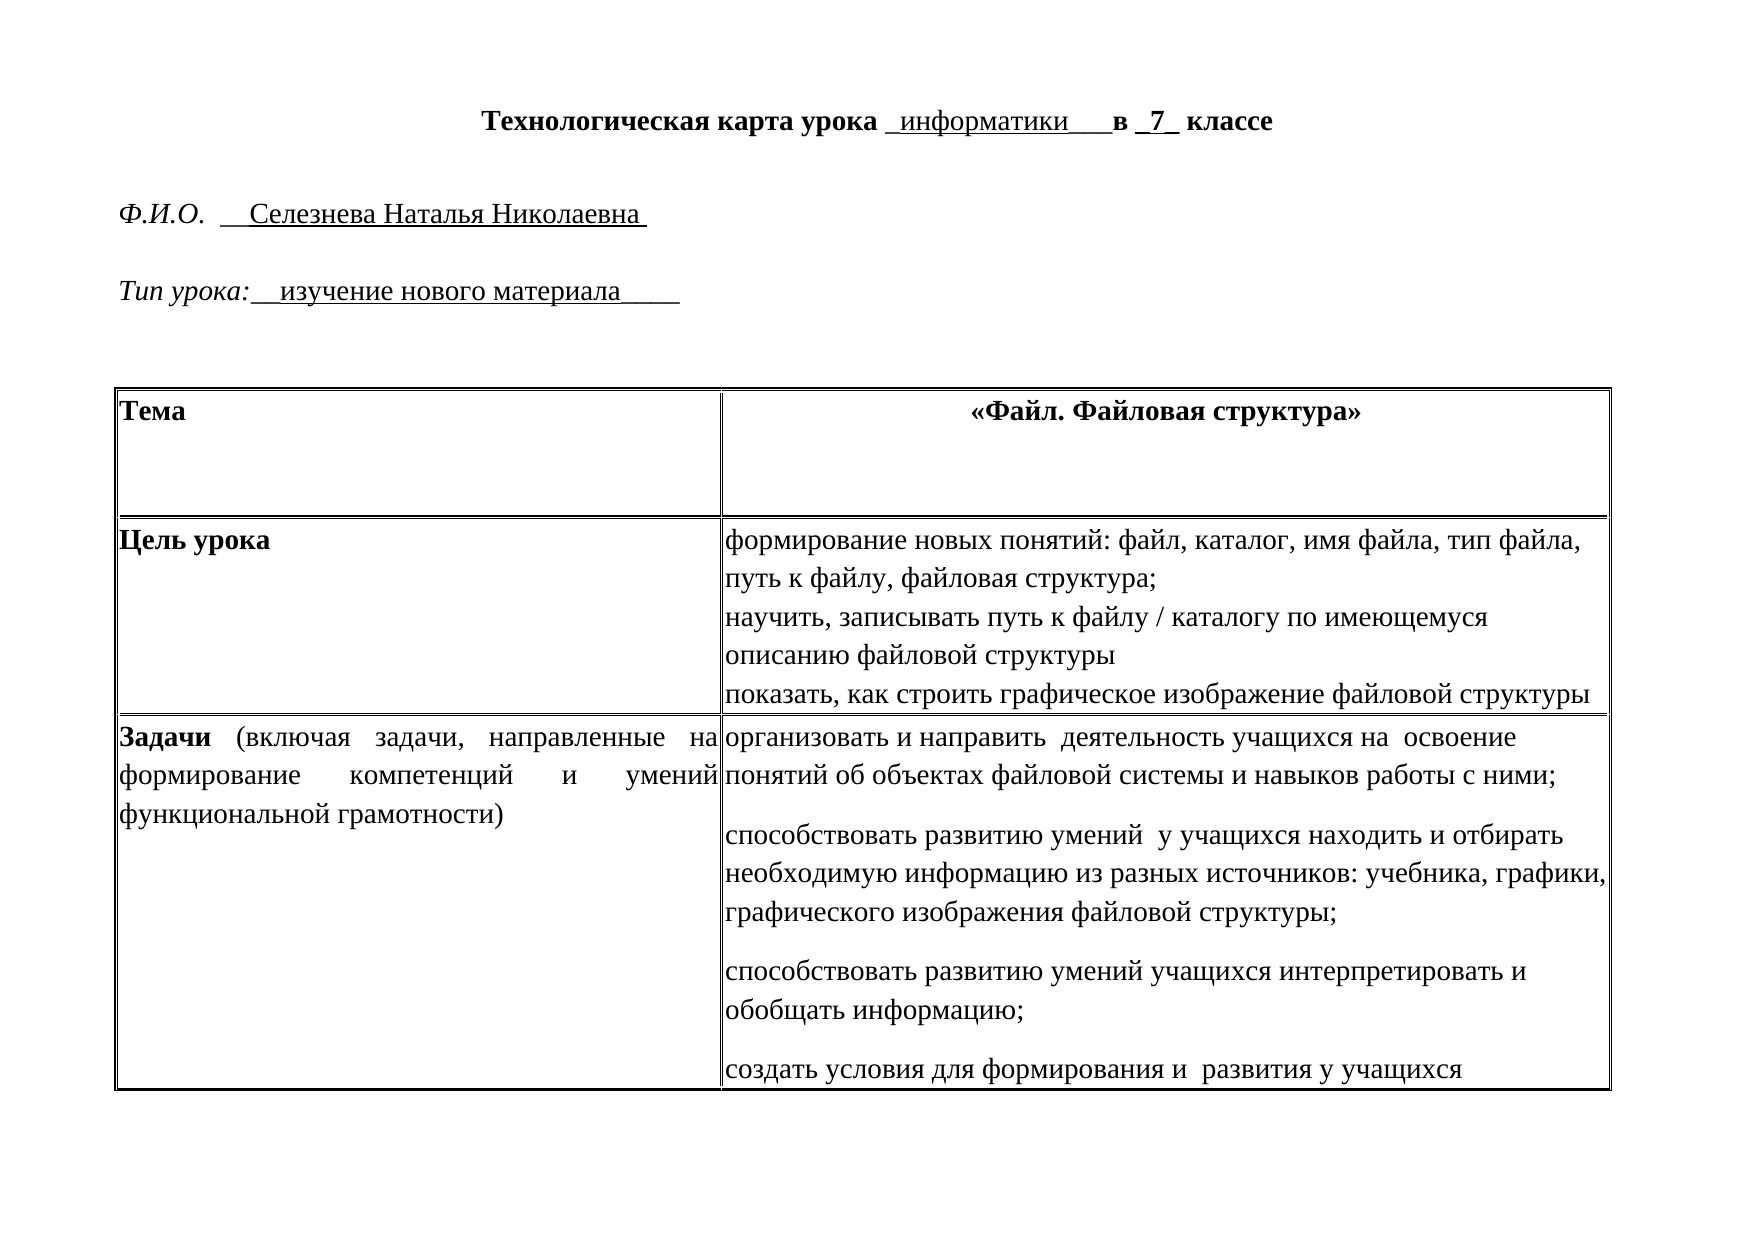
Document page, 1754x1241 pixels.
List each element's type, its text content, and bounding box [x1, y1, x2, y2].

table_header «Файл. Файловая структура» [722, 391, 1609, 515]
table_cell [116, 713, 722, 1088]
text Ф.И.О. __Селезнева Наталья Николаевна Тип урока:__изучение нового материала____ [118, 158, 1636, 307]
table_header Тема [118, 391, 722, 515]
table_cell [722, 713, 1610, 1088]
text Технологическая карта урока _информатики___в _7_ классе [118, 103, 1636, 137]
table_cell Цель урока [118, 515, 720, 713]
table_cell формирование новых понятий: файл, каталог, имя файла, тип файла, путь к файлу, файловая структура; научить, записывать путь к файлу / каталогу по имеющемуся описанию файловой структуры показать, как строить графическое изображение файловой структуры [723, 515, 1609, 713]
